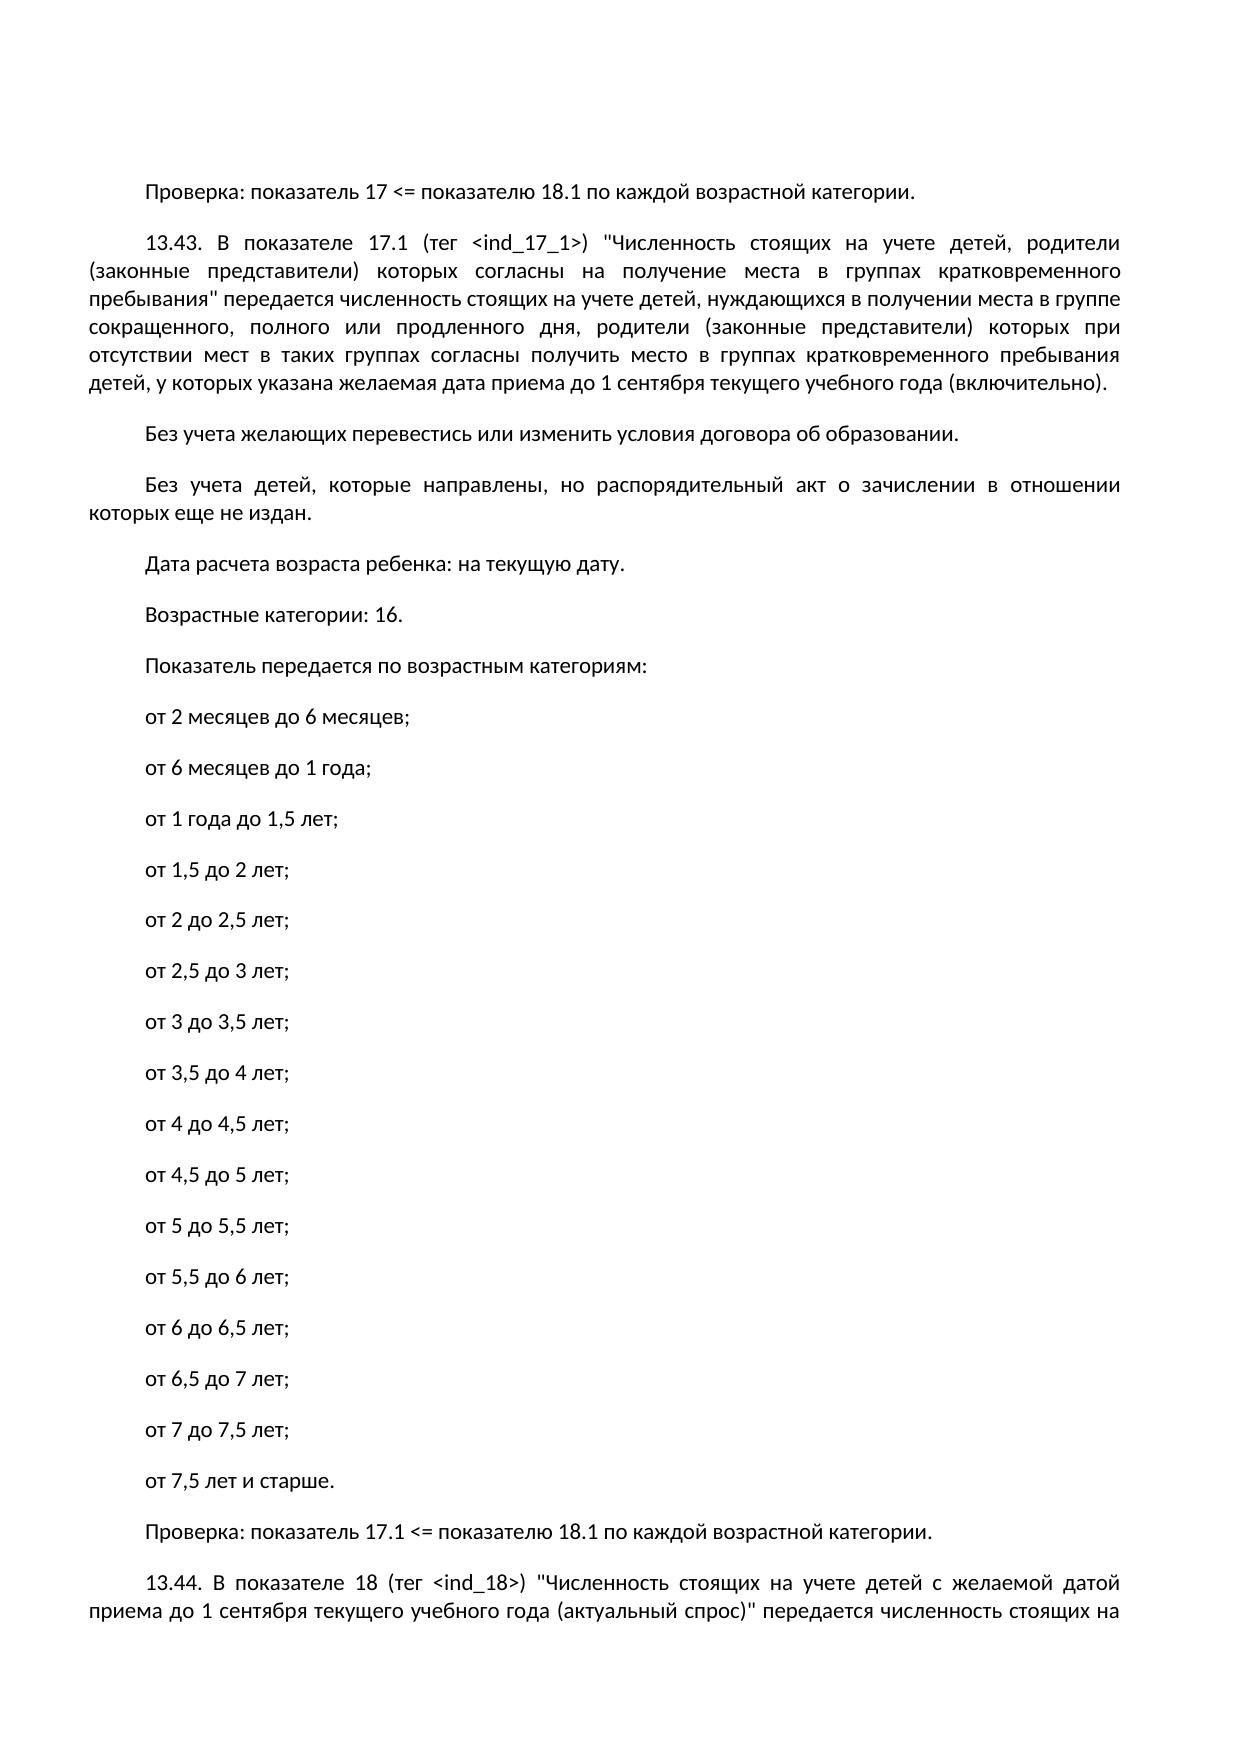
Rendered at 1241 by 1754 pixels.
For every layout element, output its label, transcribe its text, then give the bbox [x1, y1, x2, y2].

text от 1,5 до 2 лет; [88, 855, 1122, 883]
text Дата расчета возраста ребенка: на текущую дату. [88, 549, 1122, 577]
text Проверка: показатель 17.1 <= показателю 18.1 по каждой возрастной категории. [88, 1517, 1122, 1545]
text от 3,5 до 4 лет; [88, 1058, 1122, 1086]
text Без учета желающих перевестись или изменить условия договора об образовании. [88, 419, 1122, 447]
text от 4,5 до 5 лет; [88, 1160, 1122, 1188]
text от 6 месяцев до 1 года; [88, 753, 1122, 781]
text от 6,5 до 7 лет; [88, 1364, 1122, 1392]
text от 2 месяцев до 6 месяцев; [88, 702, 1122, 730]
text от 4 до 4,5 лет; [88, 1109, 1122, 1137]
text Возрастные категории: 16. [88, 600, 1122, 628]
text от 5,5 до 6 лет; [88, 1262, 1122, 1290]
text 13.43. В показателе 17.1 (тег <ind_17_1>) "Численность стоящих на учете детей, родители (законные представители) которых согласны на получение места в группах кратковременного пребывания" передается численность стоящих на учете детей, нуждающихся в получении места в группе сокращенного, полного или продленного дня, родители (законные представители) которых при отсутствии мест в таких группах согласны получить место в группах кратковременного пребывания детей, у которых указана желаемая дата приема до 1 сентября текущего учебного года (включительно). [88, 228, 1122, 396]
text от 2,5 до 3 лет; [88, 957, 1122, 984]
text от 2 до 2,5 лет; [88, 906, 1122, 934]
text от 6 до 6,5 лет; [88, 1313, 1122, 1341]
text Показатель передается по возрастным категориям: [88, 651, 1122, 679]
text от 5 до 5,5 лет; [88, 1211, 1122, 1239]
text Без учета детей, которые направлены, но распорядительный акт о зачислении в отношении которых еще не издан. [88, 470, 1122, 526]
text от 1 года до 1,5 лет; [88, 804, 1122, 832]
text от 7 до 7,5 лет; [88, 1415, 1122, 1443]
text от 3 до 3,5 лет; [88, 1007, 1122, 1036]
text Проверка: показатель 17 <= показателю 18.1 по каждой возрастной категории. [88, 177, 1122, 205]
text от 7,5 лет и старше. [88, 1466, 1122, 1494]
